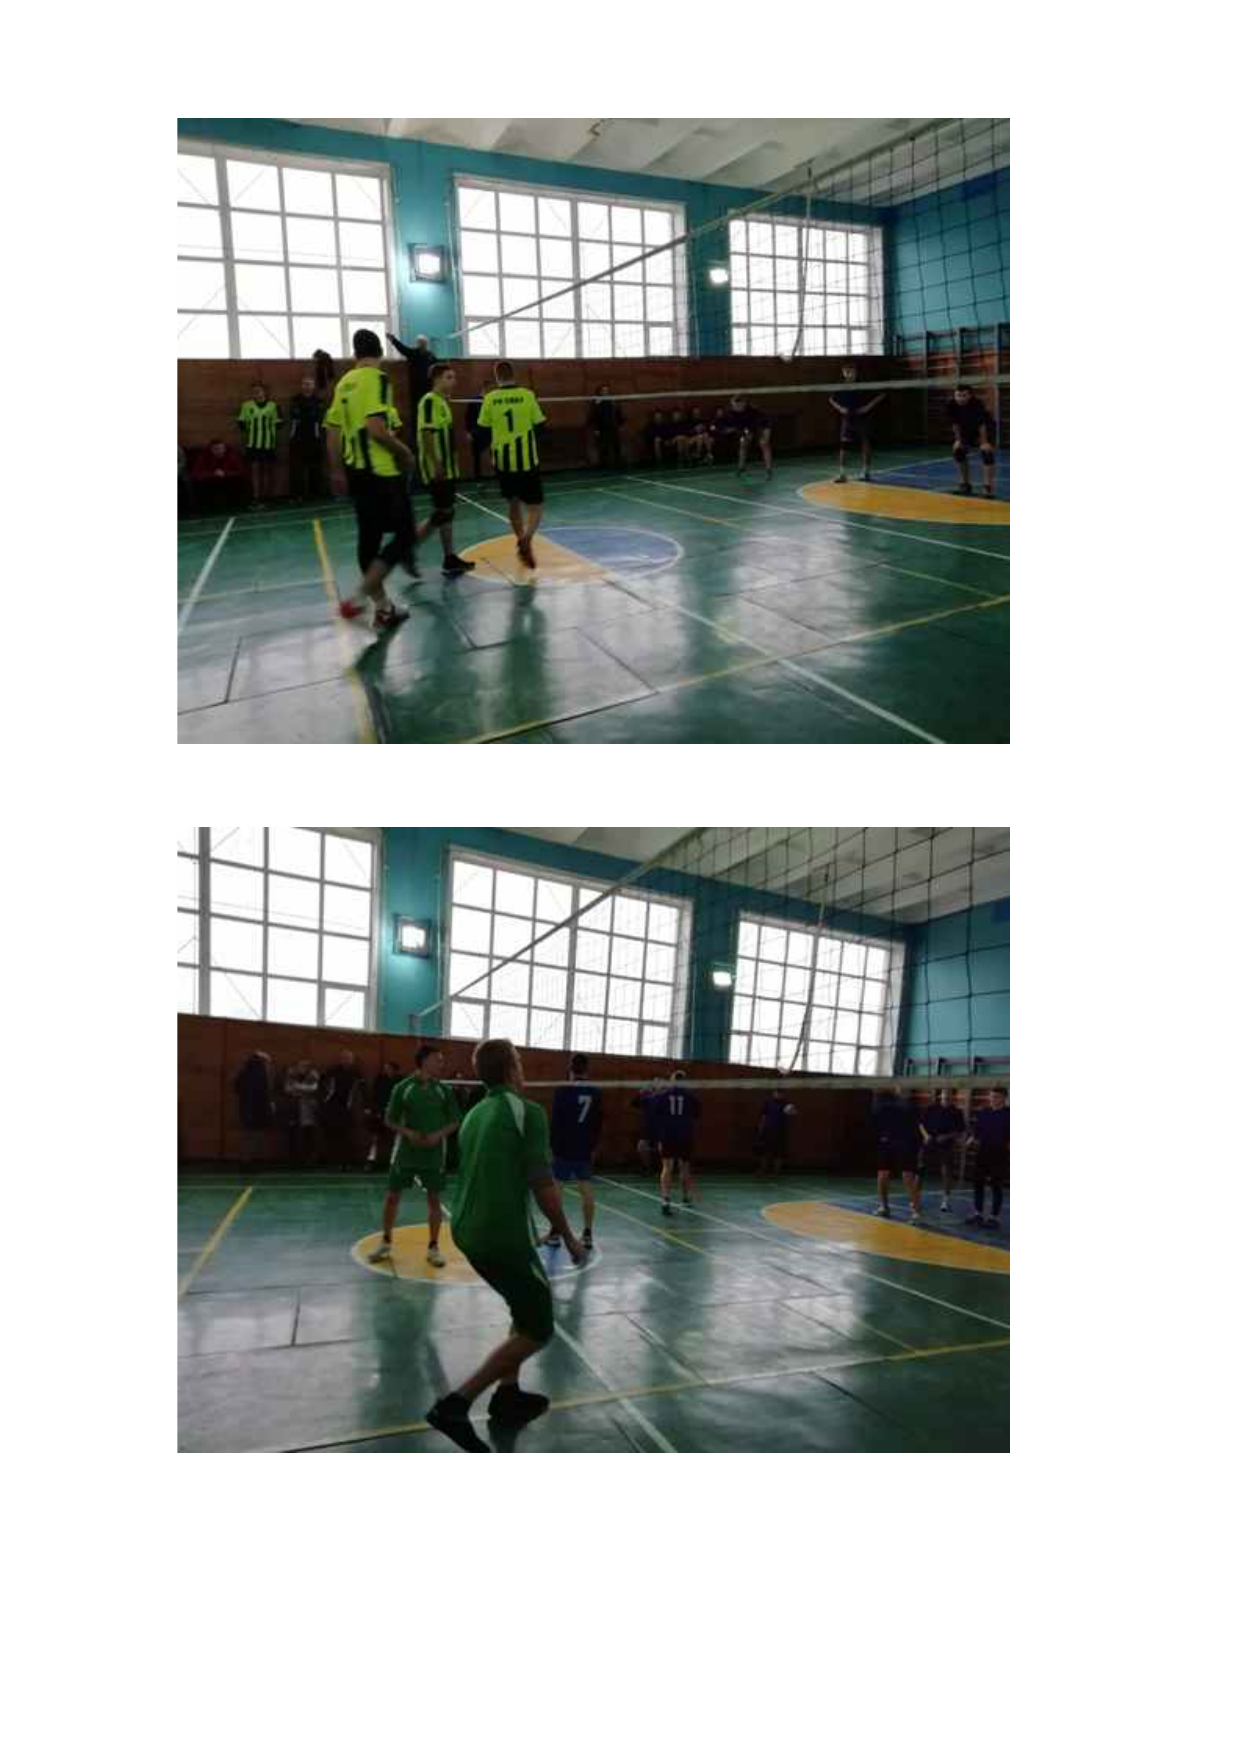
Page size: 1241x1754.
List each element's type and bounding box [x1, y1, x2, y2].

picture [177, 118, 1010, 744]
picture [177, 827, 1010, 1453]
